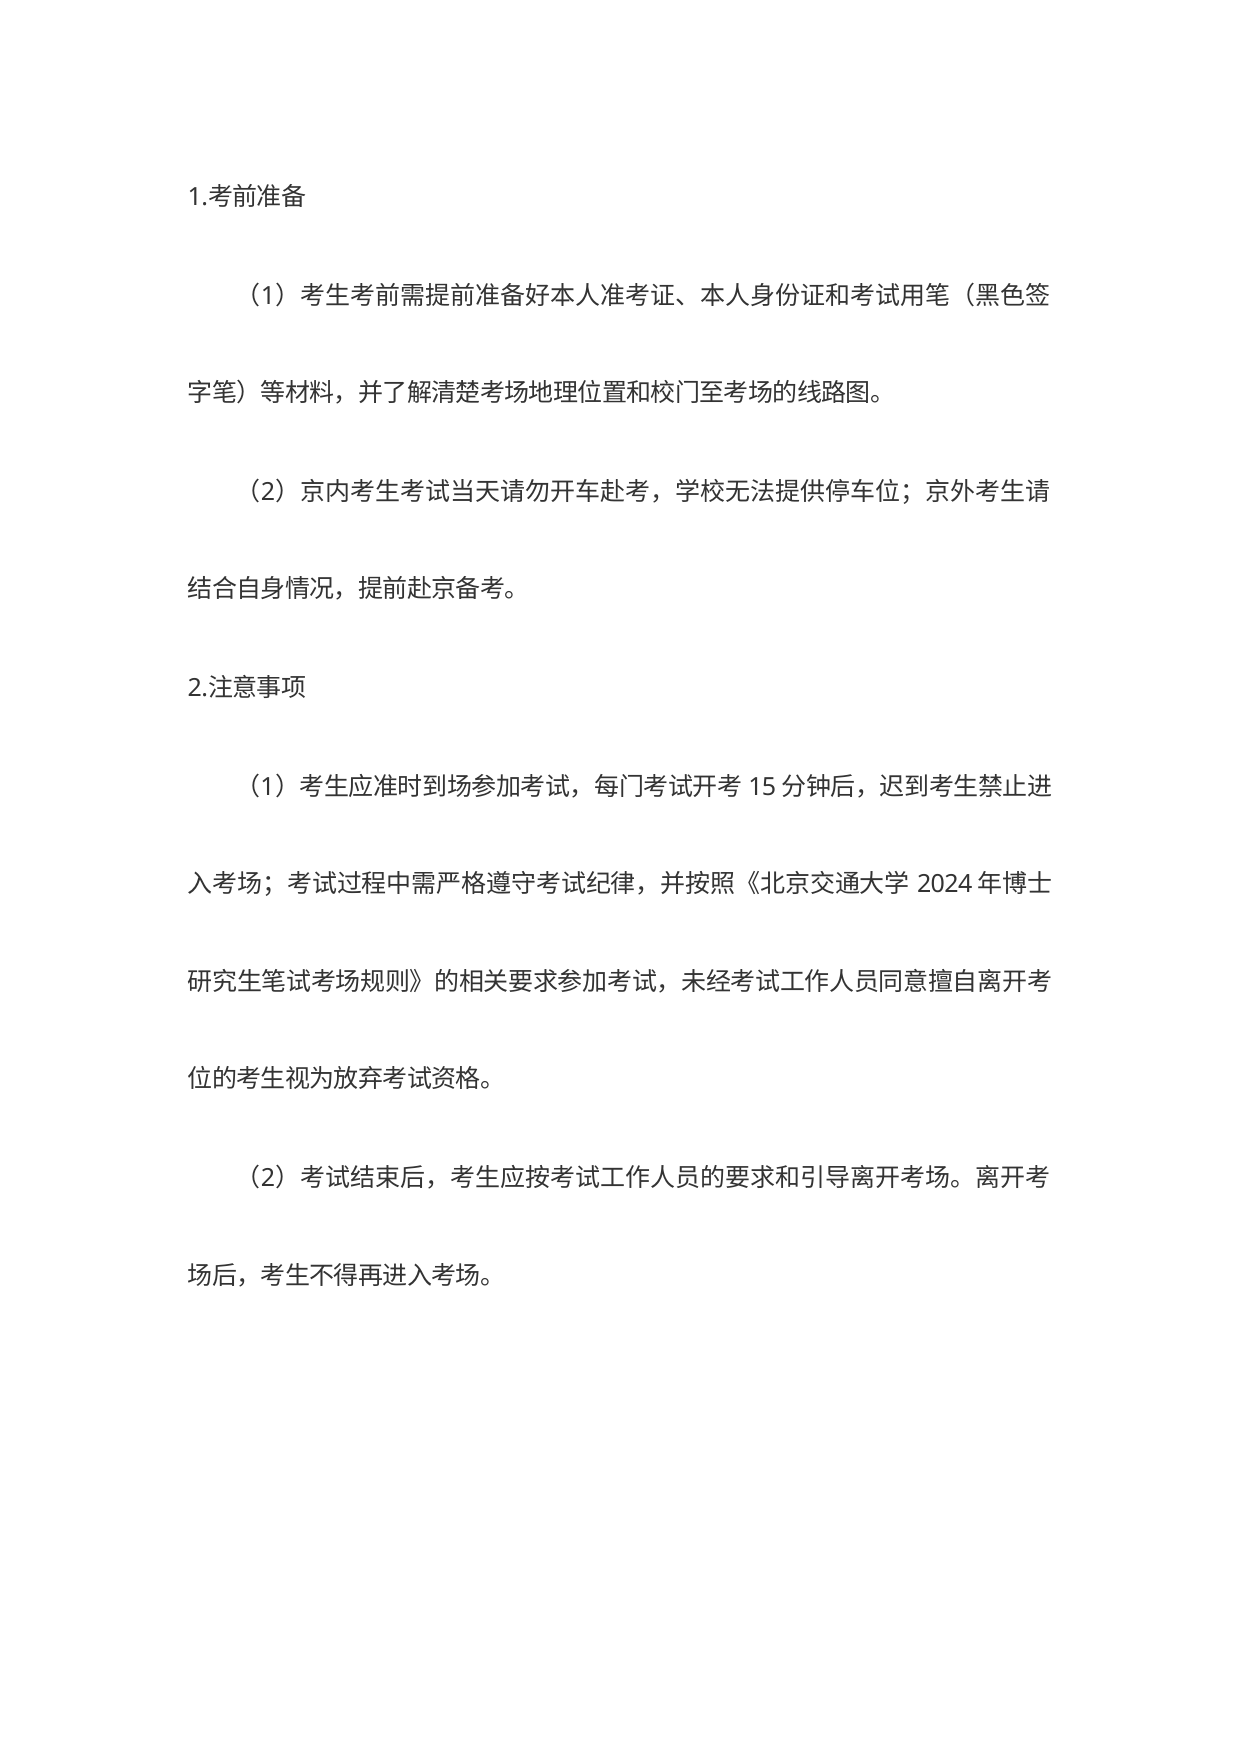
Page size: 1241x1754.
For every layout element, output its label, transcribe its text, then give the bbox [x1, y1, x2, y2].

text 1.考前准备 [187, 162, 1053, 227]
text （1）考生考前需提前准备好本人准考证、本人身份证和考试用笔（黑色签字笔）等材料，并了解清楚考场地理位置和校门至考场的线路图。 [187, 261, 1053, 423]
text （2）京内考生考试当天请勿开车赴考，学校无法提供停车位；京外考生请结合自身情况，提前赴京备考。 [187, 457, 1053, 619]
text 2.注意事项 [187, 653, 1053, 718]
text （1）考生应准时到场参加考试，每门考试开考15分钟后，迟到考生禁止进入考场；考试过程中需严格遵守考试纪律，并按照《北京交通大学2024年博士研究生笔试考场规则》的相关要求参加考试，未经考试工作人员同意擅自离开考位的考生视为放弃考试资格。 [187, 752, 1053, 1109]
text （2）考试结束后，考生应按考试工作人员的要求和引导离开考场。离开考场后，考生不得再进入考场。 [187, 1143, 1053, 1306]
